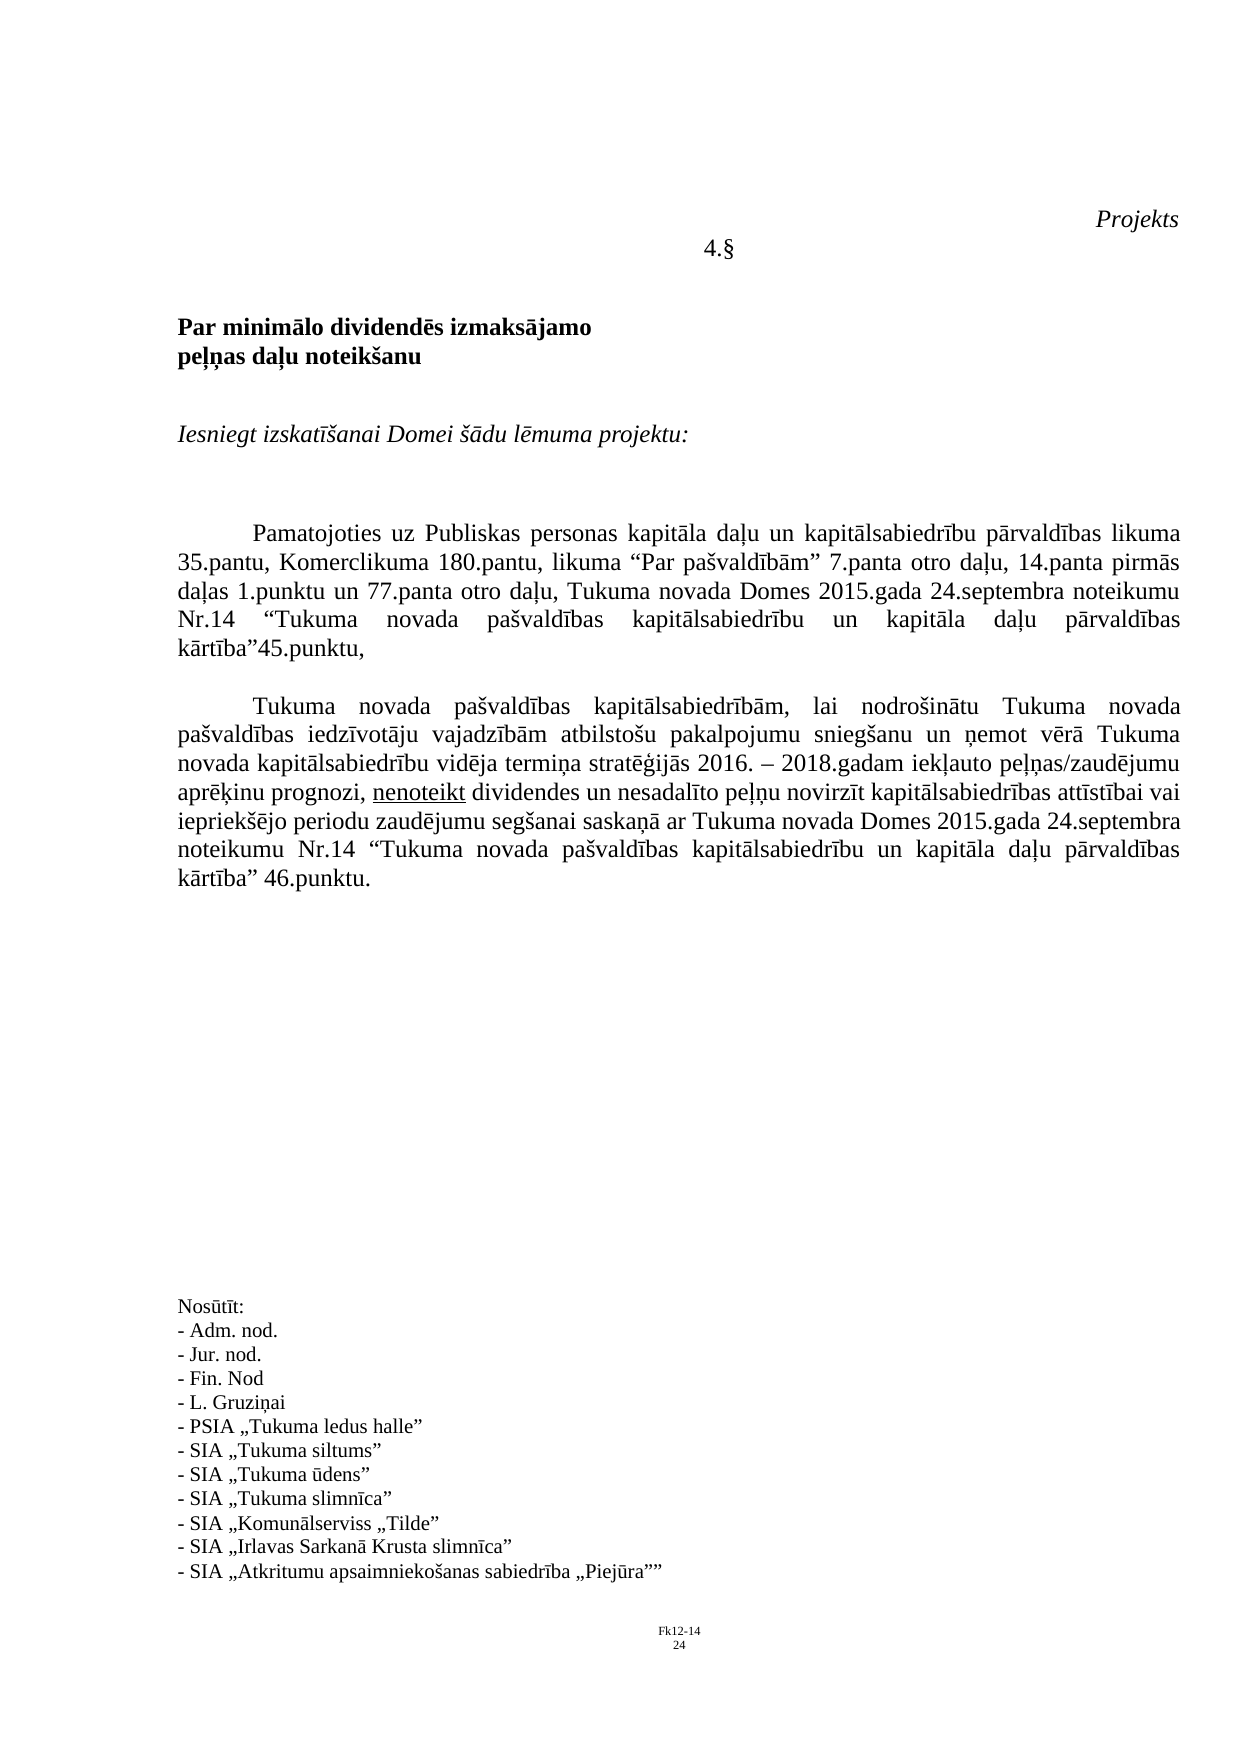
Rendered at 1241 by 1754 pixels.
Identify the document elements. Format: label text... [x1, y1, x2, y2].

text - SIA „Atkritumu apsaimniekošanas sabiedrība „Piejūra”” [177, 1558, 1181, 1583]
text peļņas daļu noteikšanu [177, 341, 1181, 369]
text Nosūtīt: [177, 1294, 1181, 1318]
text - SIA „Tukuma slimnīca” [177, 1486, 1181, 1510]
text - SIA „Tukuma ūdens” [177, 1462, 1181, 1486]
text 4.§ [177, 233, 1240, 262]
text - Jur. nod. [177, 1342, 1181, 1366]
text Projekts [177, 204, 1181, 233]
text - SIA „Komunālserviss „Tilde” [177, 1510, 1181, 1534]
text - SIA „Irlavas Sarkanā Krusta slimnīca” [177, 1534, 1181, 1558]
text Pamatojoties uz Publiskas personas kapitāla daļu un kapitālsabiedrību pārvaldības likuma 35.pantu, Komerclikuma 180.pantu, likuma “Par pašvaldībām” 7.panta otro daļu, 14.panta pirmās daļas 1.punktu un 77.panta otro daļu, Tukuma novada Domes 2015.gada 24.septembra noteikumu Nr.14 “Tukuma novada pašvaldības kapitālsabiedrību un kapitāla daļu pārvaldības kārtība”45.punktu, [177, 518, 1181, 662]
text Par minimālo dividendēs izmaksājamo [177, 312, 1181, 341]
text Iesniegt izskatīšanai Domei šādu projektu: [177, 419, 1181, 448]
text Tukuma novada pašvaldības kapitālsabiedrībām, lai nodrošinātu Tukuma novada pašvaldības iedzīvotāju vajadzībām atbilstošu pakalpojumu sniegšanu un ņemot vērā Tukuma novada kapitālsabiedrību vidēja termiņa stratēģijās 2016. – 2018.gadam iekļauto peļņas/zaudējumu aprēķinu prognozi, nenoteikt dividendes un nesadalīto peļņu novirzīt kapitālsabiedrības attīstībai vai iepriekšējo periodu zaudējumu segšanai saskaņā ar Tukuma novada Domes 2015.gada 24.septembra noteikumu Nr.14 “Tukuma novada pašvaldības kapitālsabiedrību un kapitāla daļu pārvaldības kārtība” 46.punktu. [177, 691, 1181, 892]
text - Adm. nod. [177, 1318, 1181, 1342]
text - SIA „Tukuma siltums” [177, 1438, 1181, 1462]
text - L. Gruziņai [177, 1390, 1181, 1414]
text - Fin. Nod [177, 1366, 1181, 1390]
text - PSIA „Tukuma ledus halle” [177, 1414, 1181, 1438]
